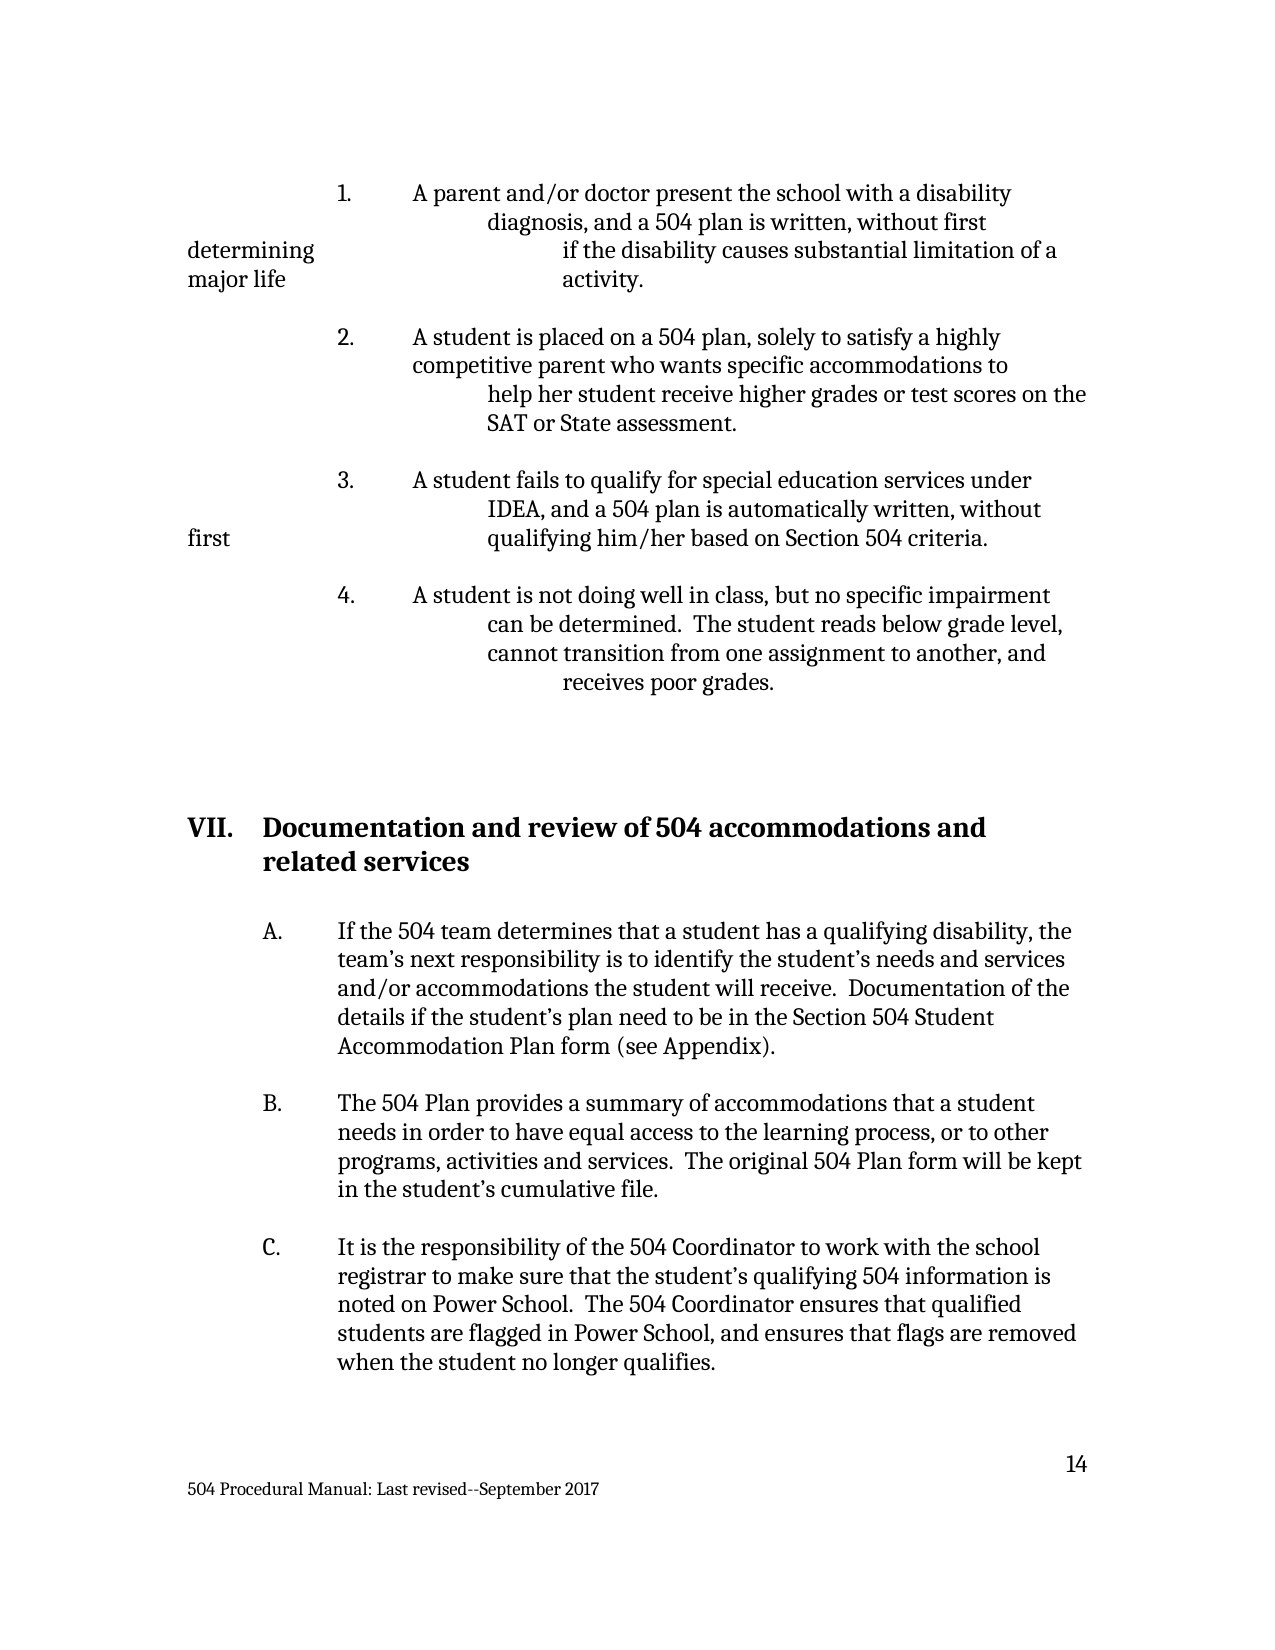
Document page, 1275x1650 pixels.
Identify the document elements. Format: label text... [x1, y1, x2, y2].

list If the 504 team determines that a student has a qualifying disability, the team’s next responsibility is to identify the student’s needs and services and/or accommodations the student will receive. Documentation of the details if the student’s plan need to be in the Section 504 Student Accommodation Plan form (see Appendix). [262, 917, 1087, 1060]
text VII. Documentation and review of 504 accommodations and related services [187, 811, 1087, 878]
text 4. A student is not doing well in class, but no specific impairment can be determined. The student reads below grade level, cannot transition from one assignment to another, and receives poor grades. [187, 581, 1087, 696]
list It is the responsibility of the 504 Coordinator to work with the school registrar to make sure that the student’s qualifying 504 information is noted on Power School. The 504 Coordinator ensures that qualified students are flagged in Power School, and ensures that flags are removed when the student no longer qualifies. [262, 1233, 1087, 1377]
text 1. A parent and/or doctor present the school with a disability diagnosis, and a 504 plan is written, without first determining if the disability causes substantial limitation of a major life activity. [187, 179, 1087, 294]
list The 504 Plan provides a summary of accommodations that a student needs in order to have equal access to the learning process, or to other programs, activities and services. The original 504 Plan form will be kept in the student’s cumulative file. [262, 1089, 1087, 1204]
text 2. A student is placed on a 504 plan, solely to satisfy a highly competitive parent who wants specific accommodations to help her student receive higher grades or test scores on the SAT or State assessment. [187, 322, 1087, 437]
text 3. A student fails to qualify for special education services under IDEA, and a 504 plan is automatically written, without first qualifying him/her based on Section 504 criteria. [187, 466, 1087, 552]
